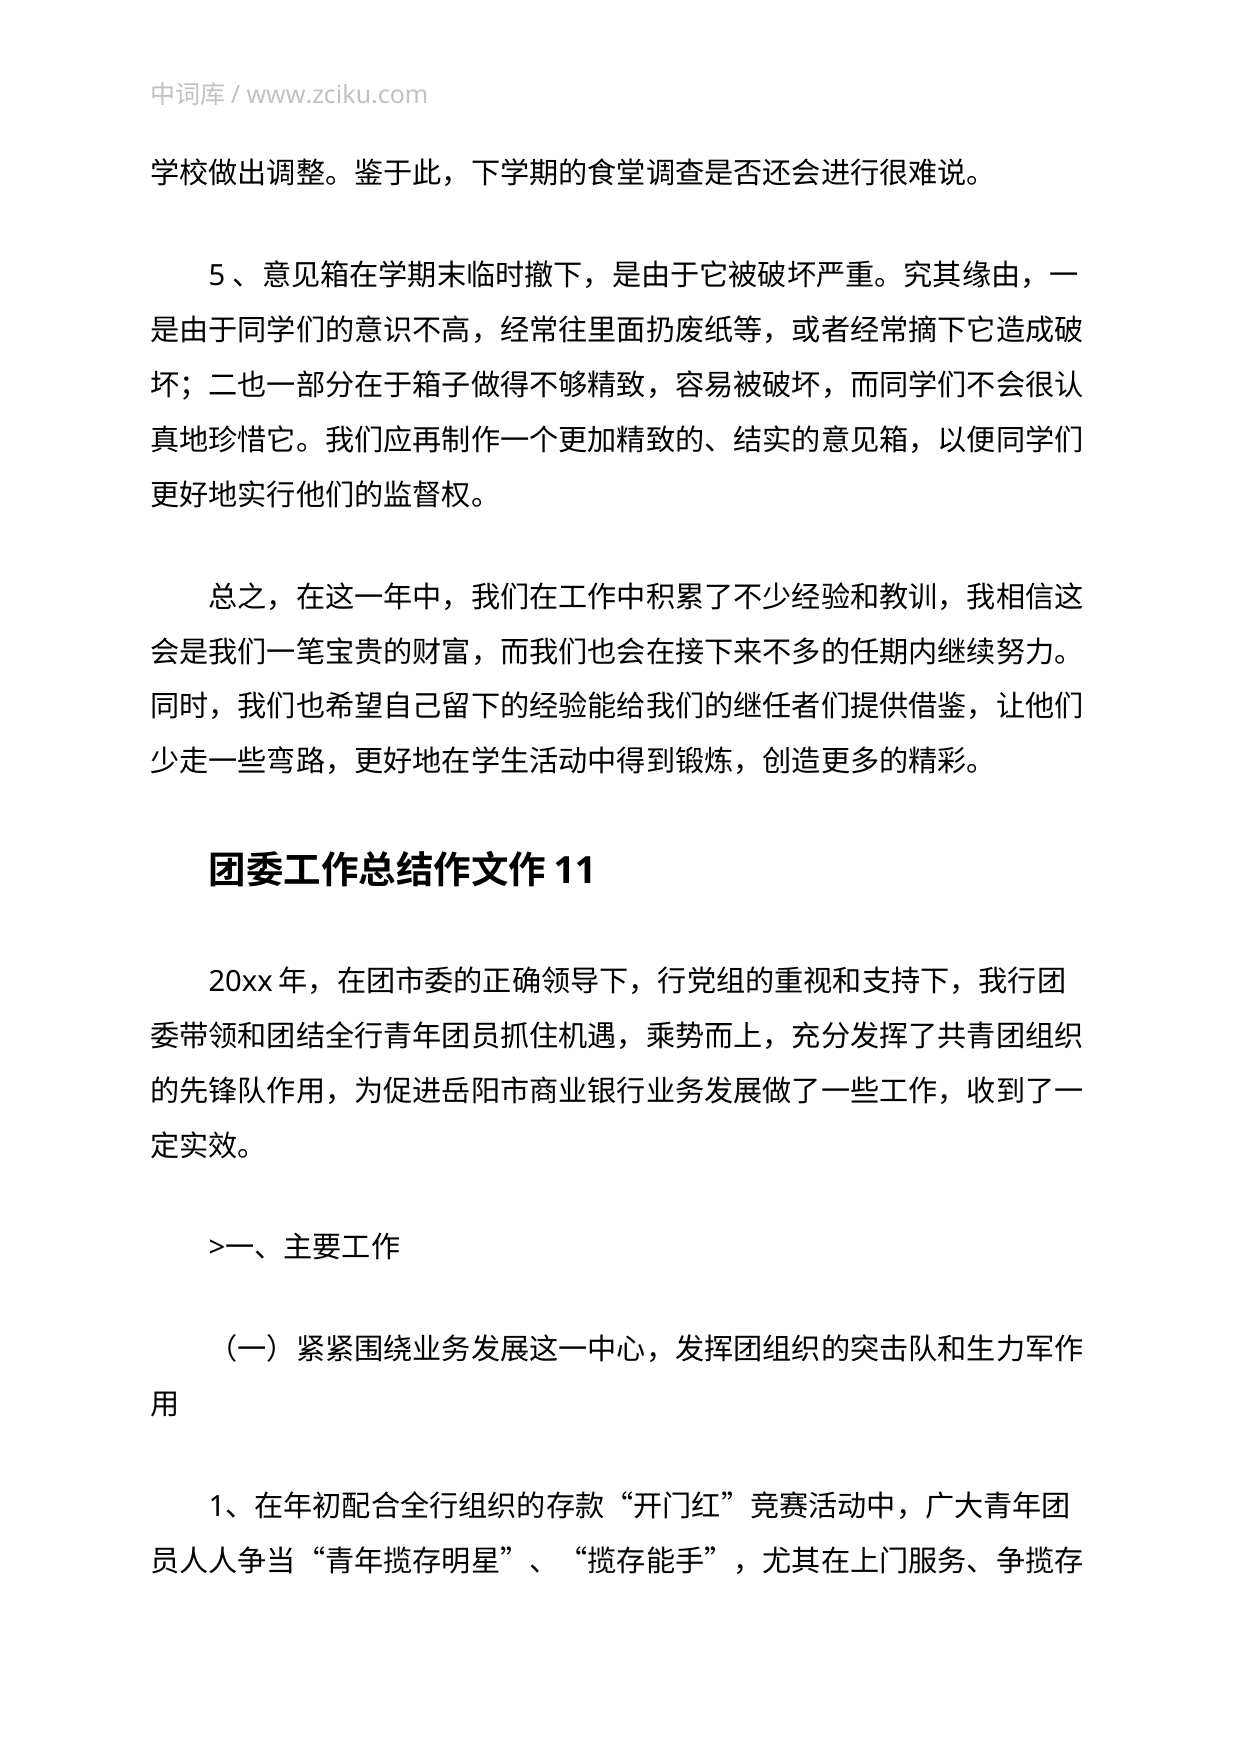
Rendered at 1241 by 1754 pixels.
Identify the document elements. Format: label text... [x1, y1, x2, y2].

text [150, 1482, 1090, 1580]
text 5 、意见箱在学期末临时撤下，是由于它被破坏严重。究其缘由，一是由于同学们的意识不高，经常往里面扔废纸等，或者经常摘下它造成破坏；二也一部分在于箱子做得不够精致，容易被破坏，而同学们不会很认真地珍惜它。我们应再制作一个更加精致的、结实的意见箱，以便同学们更好地实行他们的监督权。 [150, 252, 1090, 514]
text 20xx年，在团市委的正确领导下，行党组的重视和支持下，我行团委带领和团结全行青年团员抓住机遇，乘势而上，充分发挥了共青团组织的先锋队作用，为促进岳阳市商业银行业务发展做了一些工作，收到了一定实效。 [150, 957, 1090, 1164]
text 总之，在这一年中，我们在工作中积累了不少经验和教训，我相信这会是我们一笔宝贵的财富，而我们也会在接下来不多的任期内继续努力。同时，我们也希望自己留下的经验能给我们的继任者们提供借鉴，让他们少走一些弯路，更好地在学生活动中得到锻炼，创造更多的精彩。 [150, 573, 1090, 780]
text >一、主要工作 [150, 1224, 1090, 1266]
text （一）紧紧围绕业务发展这一中心，发挥团组织的突击队和生力军作用 [150, 1326, 1090, 1423]
text 团委工作总结作文作11 [150, 840, 1090, 894]
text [150, 150, 1090, 192]
